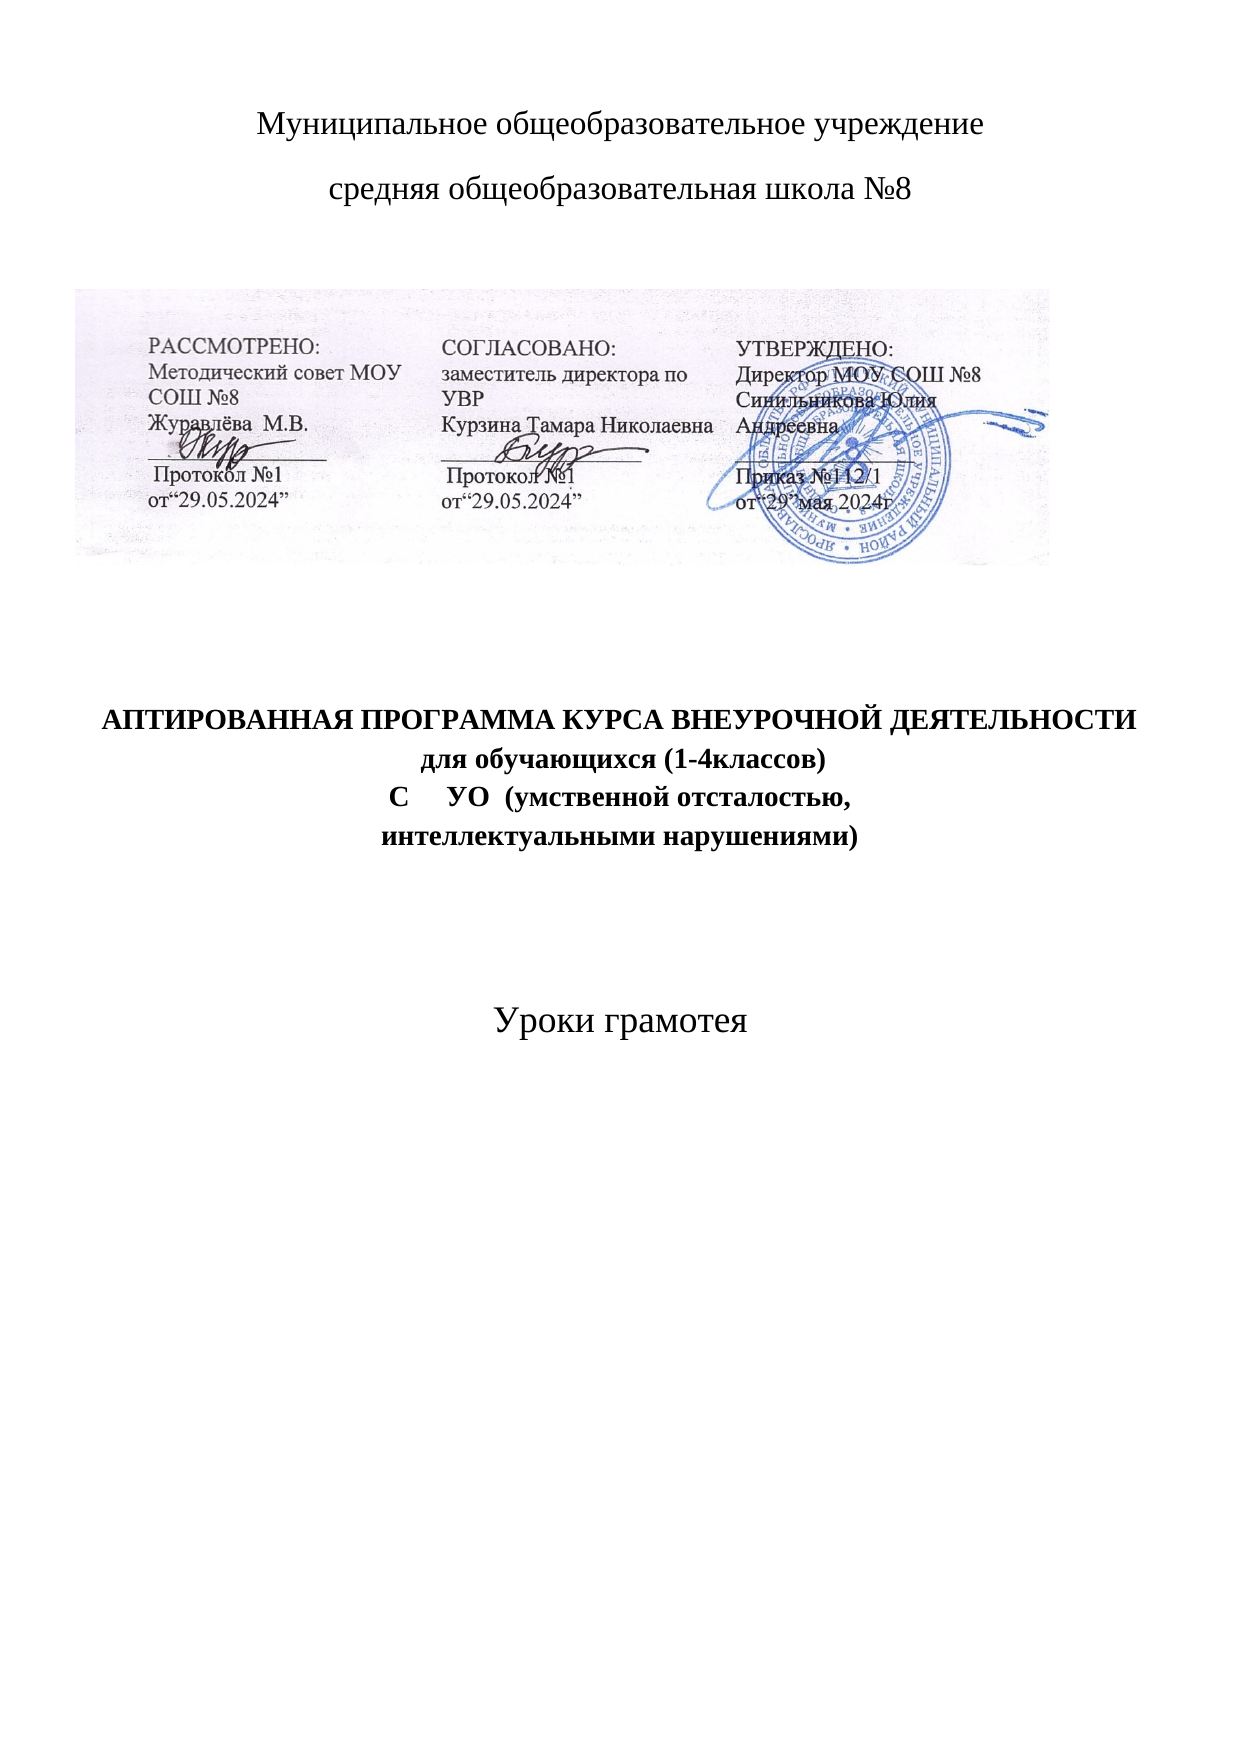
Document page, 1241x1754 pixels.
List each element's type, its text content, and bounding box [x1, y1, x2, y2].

title для обучающихся (1-4классов) [376, 741, 863, 774]
text Муниципальное общеобразовательное учреждение [75, 103, 1165, 142]
text Уроки грамотея [75, 997, 1165, 1041]
subtitle АПТИРОВАННАЯ ПРОГРАММА КУРСА ВНЕУРОЧНОЙ ДЕЯТЕЛЬНОСТИ [87, 702, 1151, 736]
picture [75, 289, 1050, 566]
title С УО (умственной отсталостью, интеллектуальными нарушениями) [376, 779, 863, 852]
text средняя общеобразовательная школа №8 [75, 168, 1165, 207]
